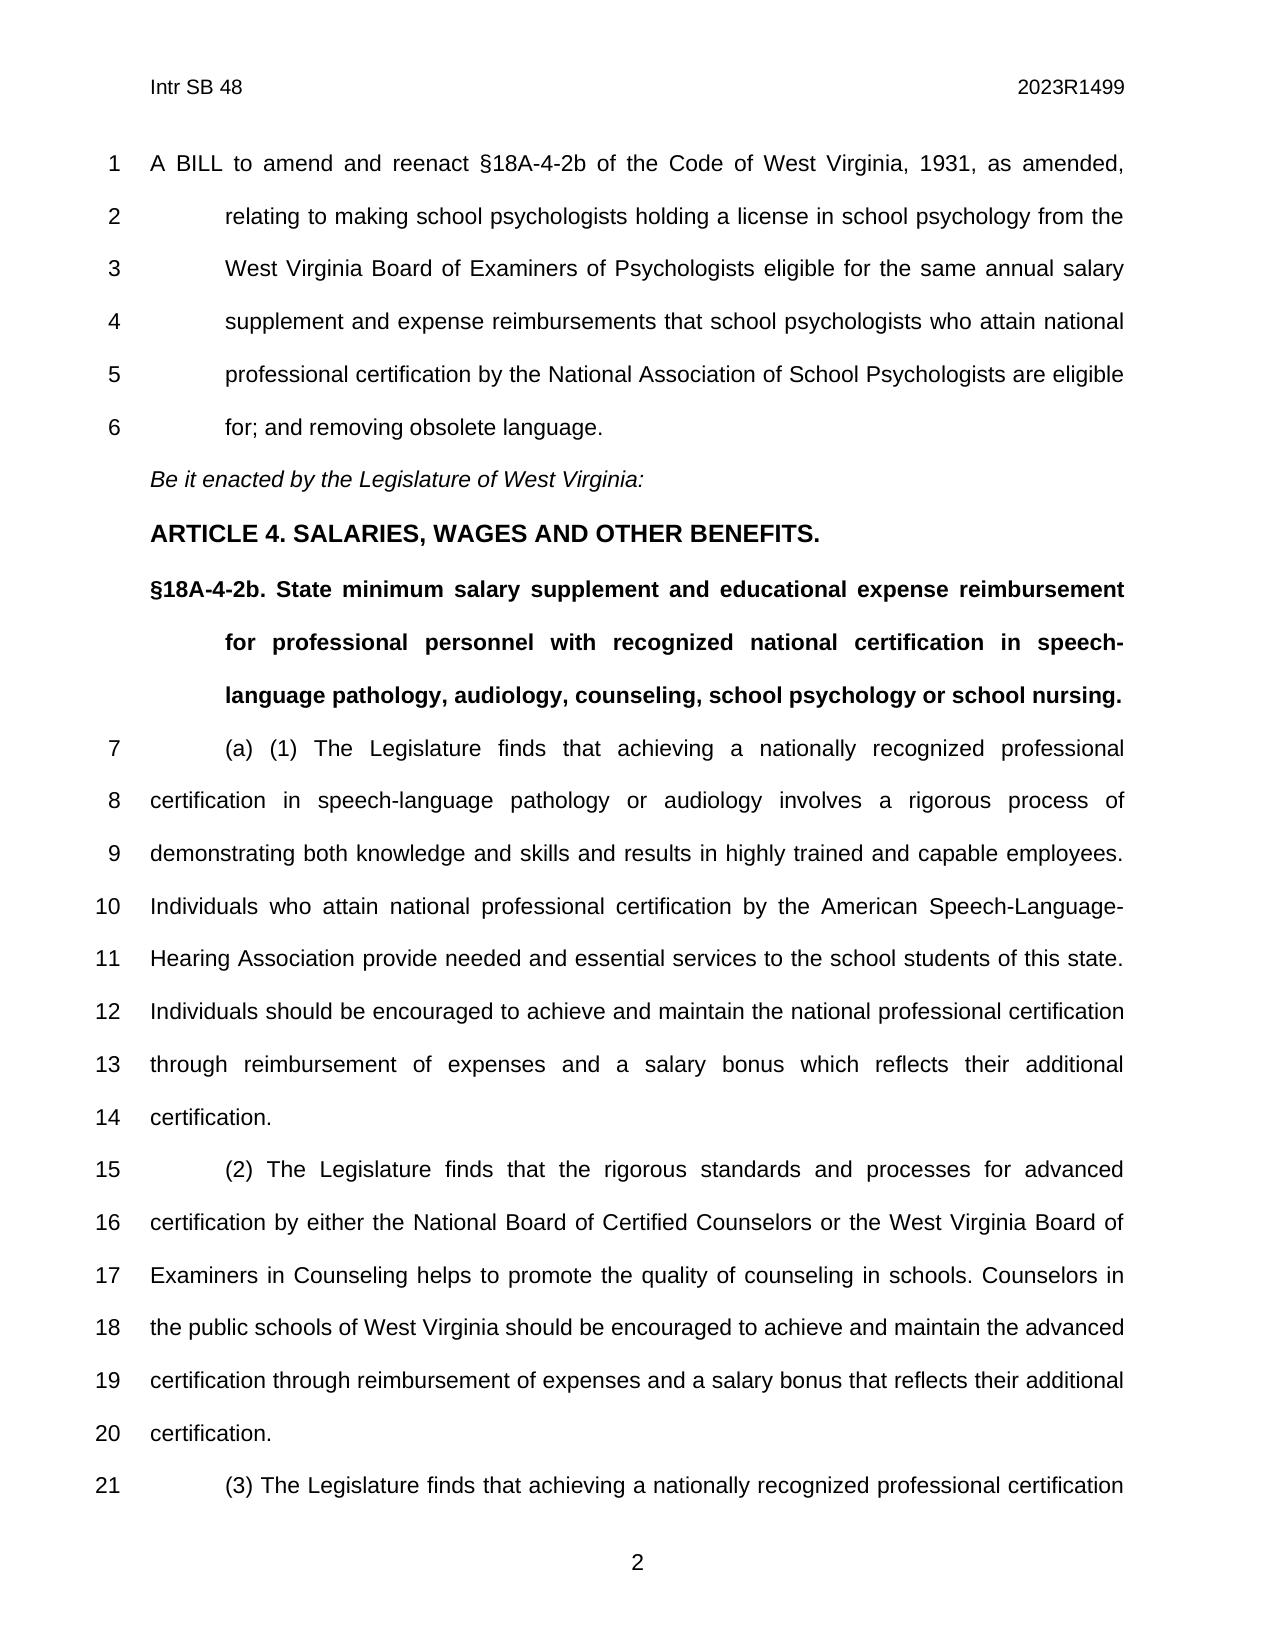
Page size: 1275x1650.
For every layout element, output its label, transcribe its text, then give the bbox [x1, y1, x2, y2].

text (2) The Legislature finds that the rigorous standards and processes for advanced certification by either the National Board of Certified Counselors or the West Virginia Board of Examiners in Counseling helps to promote the quality of counseling in schools. Counselors in the public schools of West Virginia should be encouraged to achieve and maintain the advanced certification through reimbursement of expenses and a salary bonus that reflects their additional certification. [150, 1156, 1125, 1446]
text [150, 1472, 1125, 1499]
title A BILL to amend and reenact §18A-4-2b of the Code of West Virginia, 1931, as amended, relating to making school psychologists holding a license in school psychology from the West Virginia Board of Examiners of Psychologists eligible for the same annual salary supplement and expense reimbursements that school psychologists who attain national professional certification by the National Association of School Psychologists are eligible for; and removing obsolete language. [150, 150, 1125, 440]
subtitle §18A-4-2b. State minimum salary supplement and educational expense reimbursement for professional personnel with recognized national certification in speech-language pathology, audiology, counseling, school psychology or school nursing. [150, 576, 1125, 708]
text (a) (1) The Legislature finds that achieving a nationally recognized professional certification in speech-language pathology or audiology involves a rigorous process of demonstrating both knowledge and skills and results in highly trained and capable employees. Individuals who attain national professional certification by the American Speech-Language-Hearing Association provide needed and essential services to the school students of this state. Individuals should be encouraged to achieve and maintain the national professional certification through reimbursement of expenses and a salary bonus which reflects their additional certification. [150, 734, 1125, 1130]
subtitle ARTICLE 4. SALARIES, WAGES AND OTHER BENEFITS. [150, 519, 1125, 548]
text Be it enacted by the Legislature of West Virginia: [150, 466, 1125, 493]
